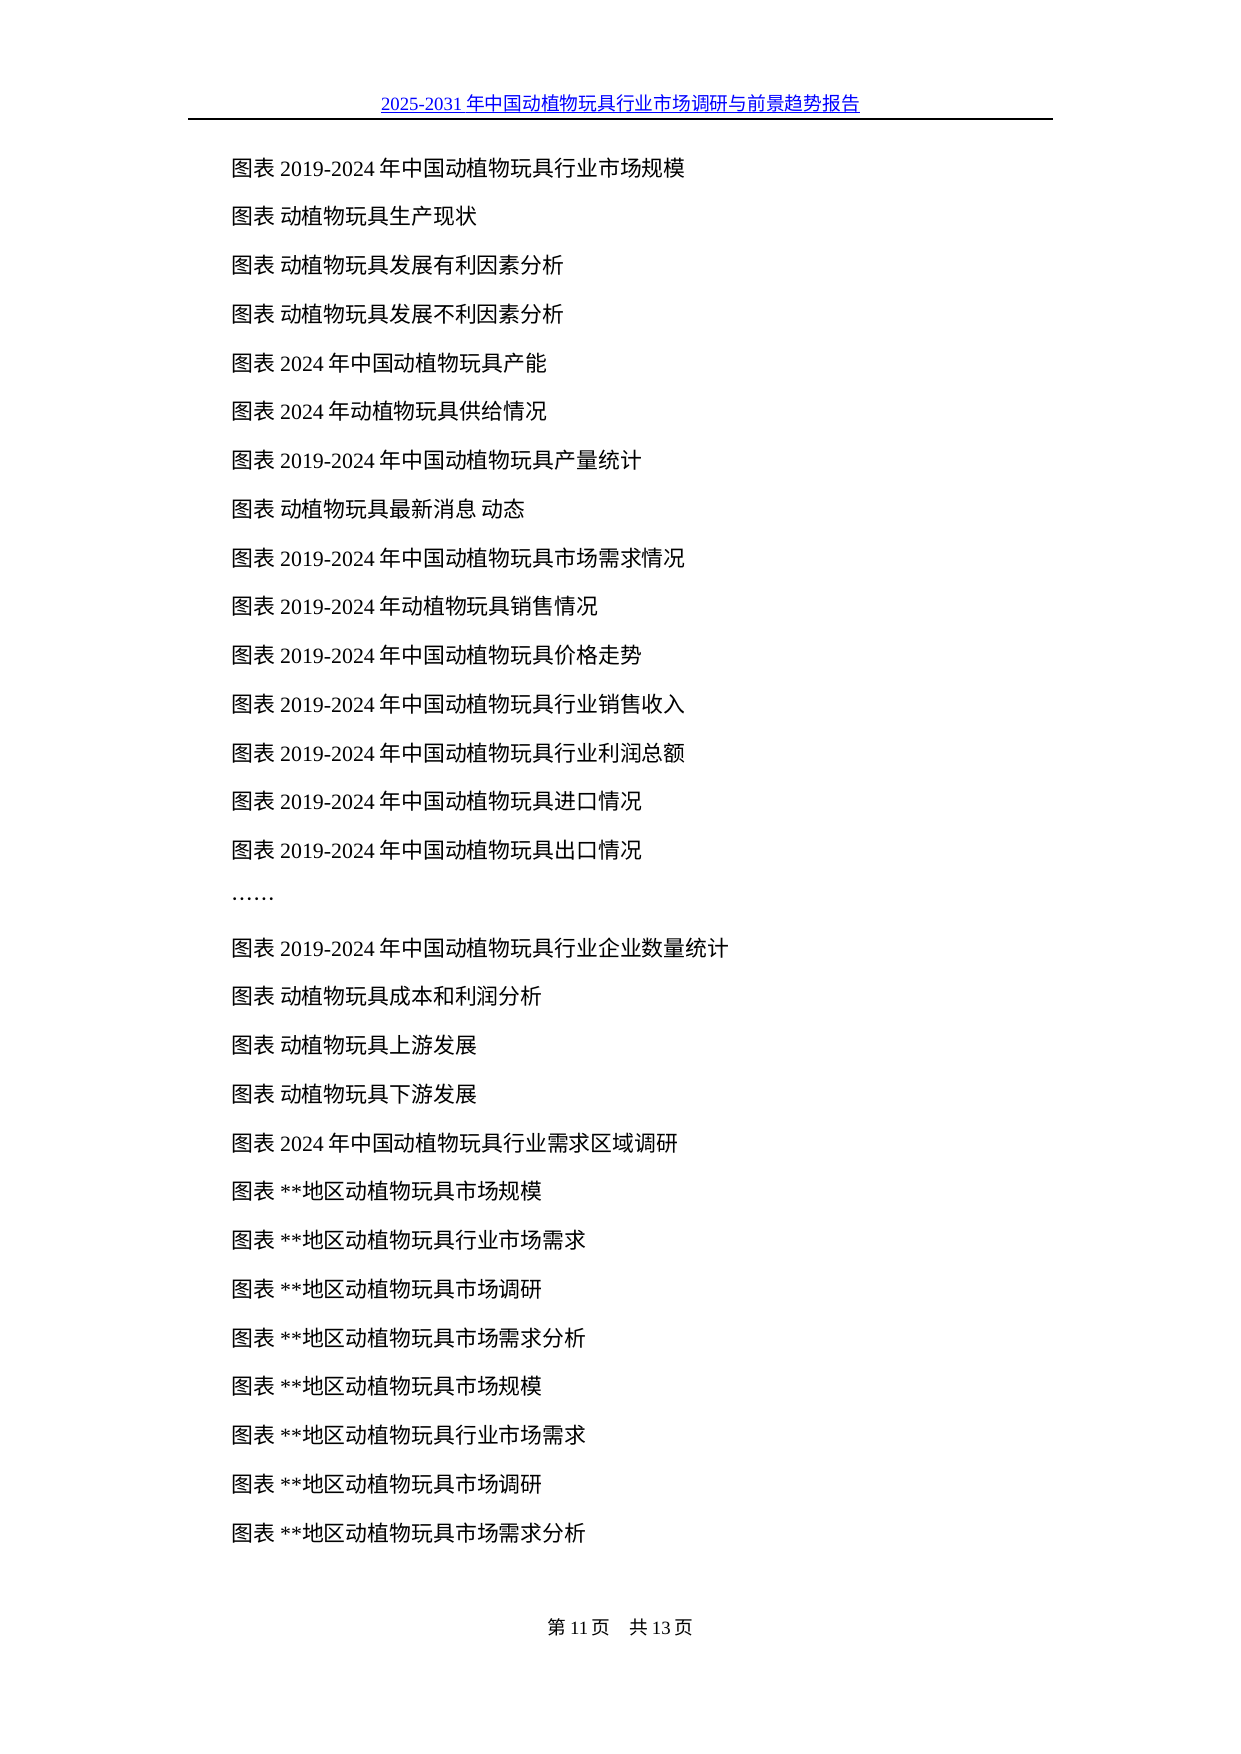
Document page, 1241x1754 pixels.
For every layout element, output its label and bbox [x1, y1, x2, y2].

text [187, 150, 1053, 1548]
